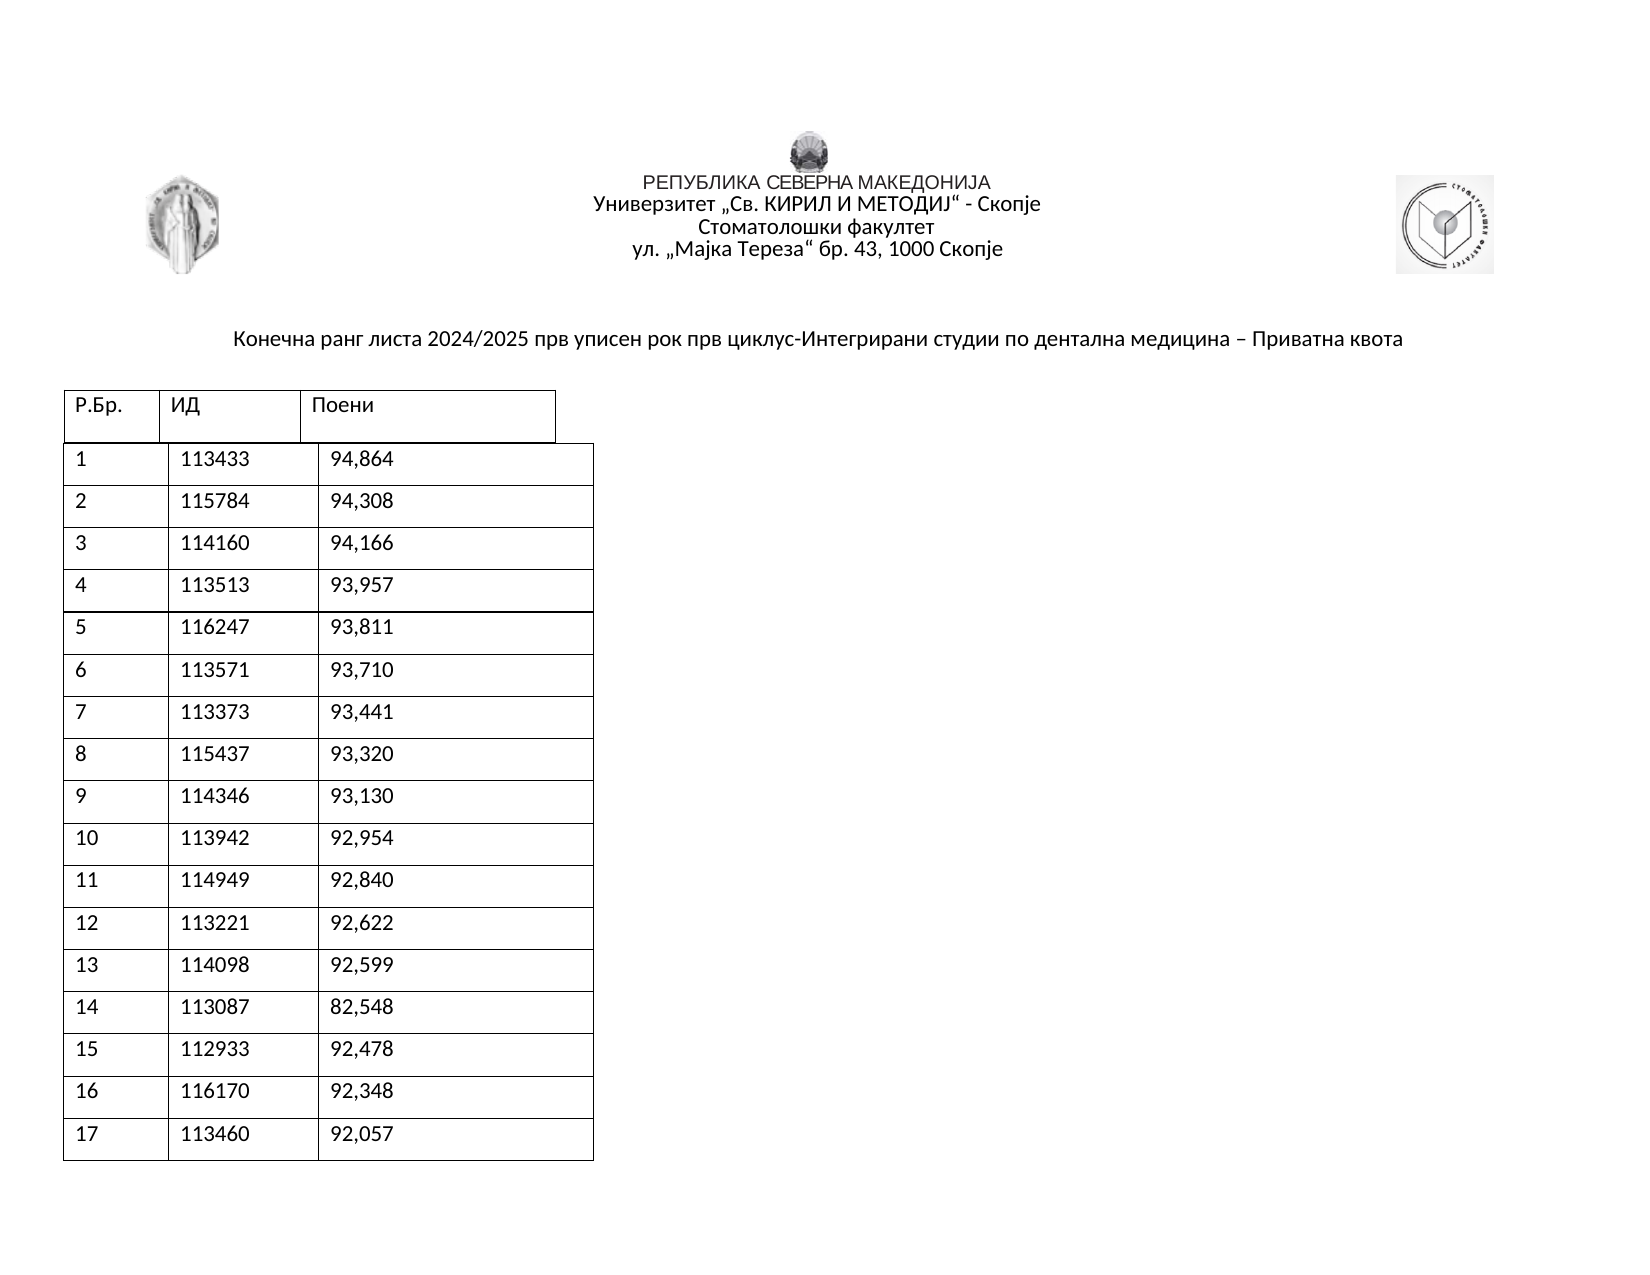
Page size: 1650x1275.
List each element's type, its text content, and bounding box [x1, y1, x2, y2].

table_cell 2 [64, 486, 168, 527]
table_cell 7 [64, 697, 168, 738]
picture [132, 170, 230, 279]
table_cell 3 [64, 528, 168, 569]
table_cell 9 [64, 781, 168, 822]
table_cell 113460 [169, 1119, 318, 1160]
table_header Р.Бр. [65, 391, 159, 442]
table_cell 114098 [169, 950, 318, 991]
table_cell 93,320 [319, 739, 593, 780]
table_cell 93,130 [319, 781, 593, 822]
table_cell 114949 [169, 866, 318, 907]
table_cell 4 [64, 570, 168, 611]
table_header 94,864 [319, 444, 593, 485]
picture [1395, 175, 1494, 274]
table_cell 93,957 [319, 570, 593, 611]
table_cell 92,954 [319, 824, 593, 864]
table_cell 92,840 [319, 866, 593, 907]
table_cell 12 [64, 908, 168, 949]
table_cell 16 [64, 1077, 168, 1118]
table_header 113433 [169, 444, 318, 485]
table_header 1 [64, 444, 168, 485]
table_cell 113513 [169, 570, 318, 611]
table_cell 113571 [169, 655, 318, 696]
table_cell 113221 [169, 908, 318, 949]
table_cell 92,348 [319, 1077, 593, 1118]
table_cell 14 [64, 992, 168, 1033]
table_cell 94,166 [319, 528, 593, 569]
table_cell 94,308 [319, 486, 593, 527]
table_cell 93,441 [319, 697, 593, 738]
table_cell 92,478 [319, 1034, 593, 1076]
table_cell 92,057 [319, 1119, 593, 1160]
picture [789, 131, 828, 173]
table_cell 5 [64, 613, 168, 654]
table_cell 93,710 [319, 655, 593, 696]
table_header ИД [160, 391, 300, 442]
table_cell 8 [64, 739, 168, 780]
table_cell 113087 [169, 992, 318, 1033]
table_cell 115784 [169, 486, 318, 527]
table_cell 113942 [169, 824, 318, 864]
table_cell 116247 [169, 613, 318, 654]
table_cell 112933 [169, 1034, 318, 1076]
table_cell 116170 [169, 1077, 318, 1118]
table_cell 114346 [169, 781, 318, 822]
table_cell 10 [64, 824, 168, 864]
table_cell 15 [64, 1034, 168, 1076]
table_cell 115437 [169, 739, 318, 780]
table_cell 113373 [169, 697, 318, 738]
table_cell 11 [64, 866, 168, 907]
table_cell 92,622 [319, 908, 593, 949]
table_cell 13 [64, 950, 168, 991]
table_cell 17 [64, 1119, 168, 1160]
text РЕПУБЛИКА СЕВЕРНА МАКЕДОНИЈА [460, 173, 1173, 194]
table_header Поени [301, 391, 555, 442]
table_cell 82,548 [319, 992, 593, 1033]
table_cell 93,811 [319, 613, 593, 654]
table_cell 92,599 [319, 950, 593, 991]
table_cell 114160 [169, 528, 318, 569]
table_cell 6 [64, 655, 168, 696]
